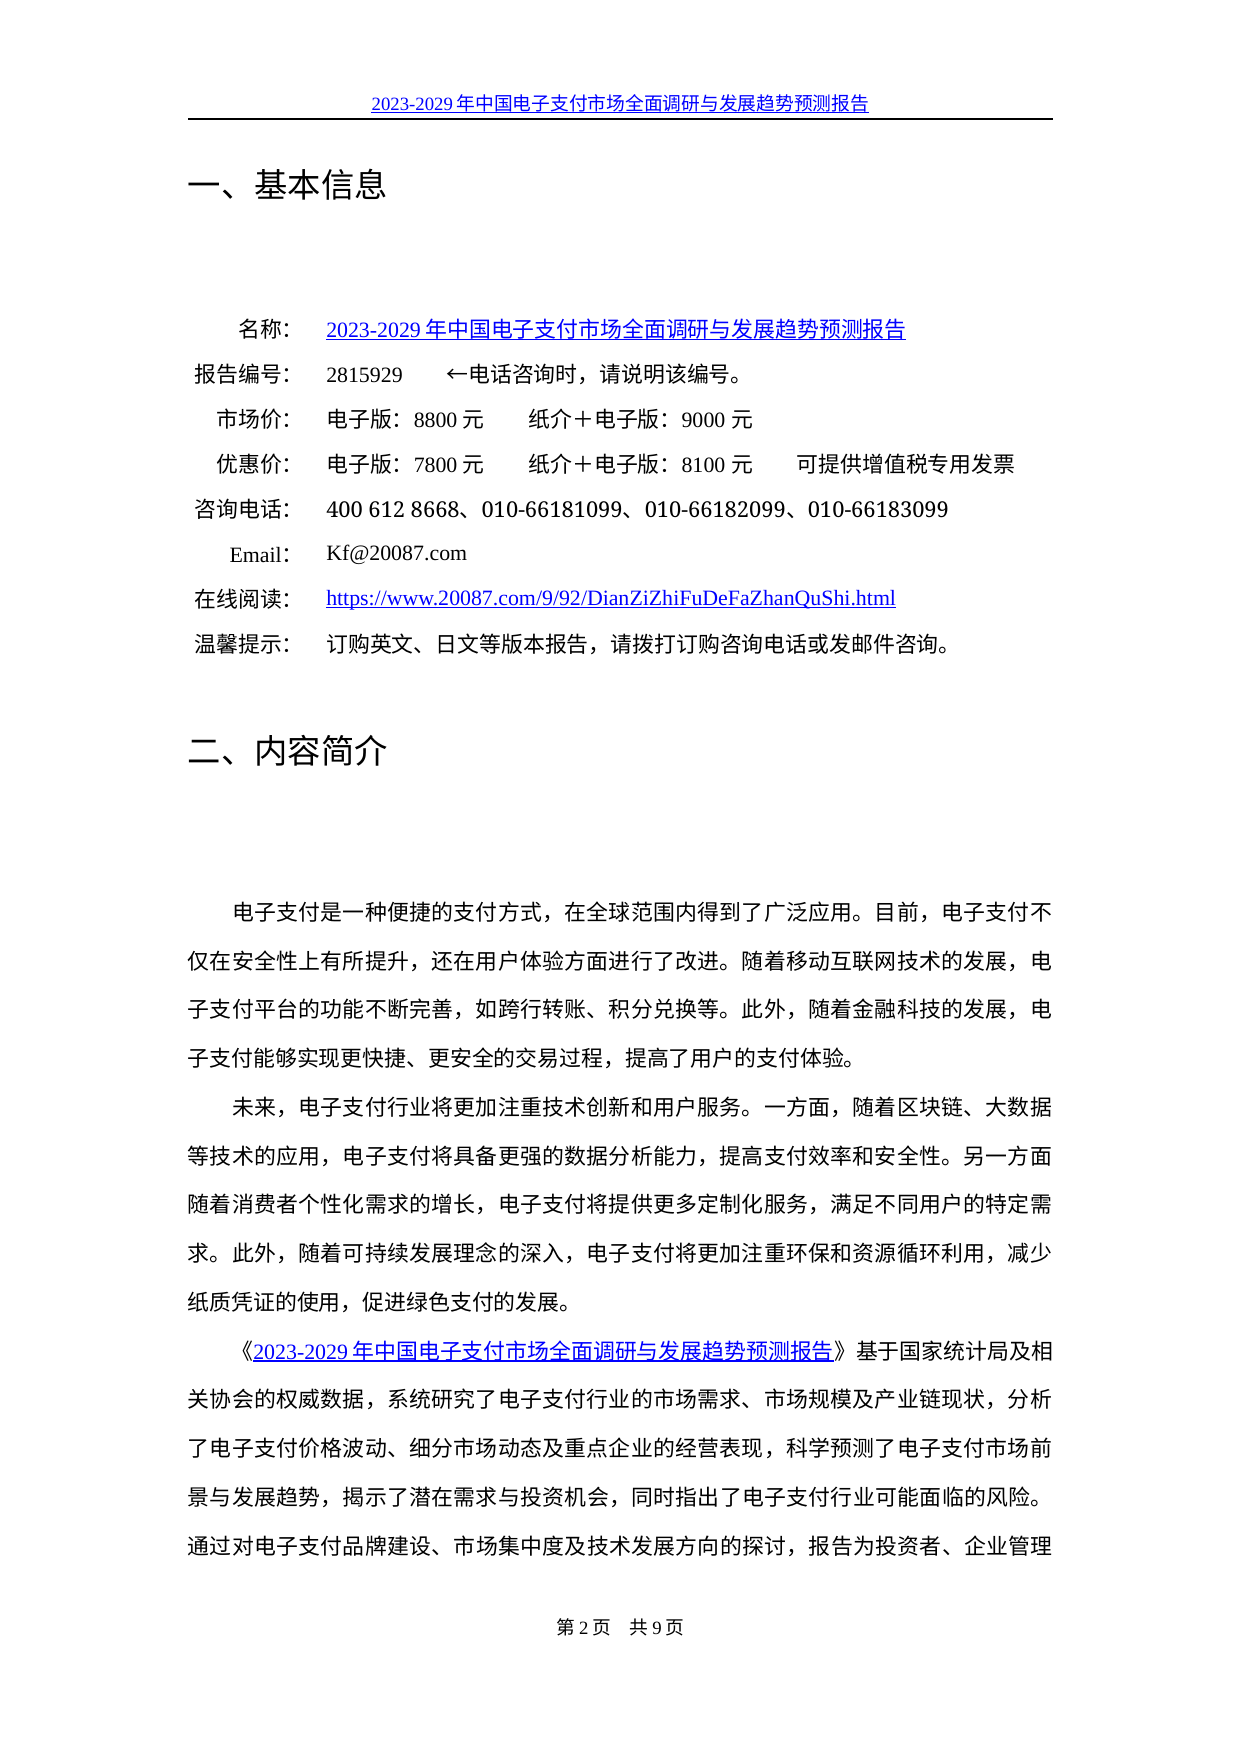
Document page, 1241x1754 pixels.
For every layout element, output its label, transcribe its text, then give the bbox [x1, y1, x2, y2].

table_cell 咨询电话： [167, 492, 315, 537]
table_cell 在线阅读： [167, 582, 315, 627]
table_cell 温馨提示： [167, 627, 315, 672]
table_cell 电子版：7800 元 纸介＋电子版：8100 元 可提供增值税专用发票 [315, 447, 1073, 492]
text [187, 894, 1053, 1561]
title 二、内容简介 [187, 717, 1053, 782]
table_cell 电子版：8800 元 纸介＋电子版：9000 元 [315, 402, 1073, 447]
table_cell 2815929 ←电话咨询时，请说明该编号。 [315, 357, 1073, 402]
table_cell [315, 582, 1073, 627]
table_cell 市场价： [167, 402, 315, 447]
table_header 2023-2029年中国电子支付市场全面调研与发展趋势预测报告 [315, 312, 1073, 357]
table_cell Email： [167, 537, 315, 582]
table_cell 订购英文、日文等版本报告，请拨打订购咨询电话或发邮件咨询。 [315, 627, 1073, 672]
table_cell Kf@20087.com [315, 537, 1073, 582]
title 一、基本信息 [187, 150, 1053, 215]
table_cell 400 612 8668、010-66181099、010-66182099、010-66183099 [315, 492, 1073, 537]
table_header 名称： [167, 312, 315, 357]
table_cell 优惠价： [167, 447, 315, 492]
table_cell 报告编号： [167, 357, 315, 402]
